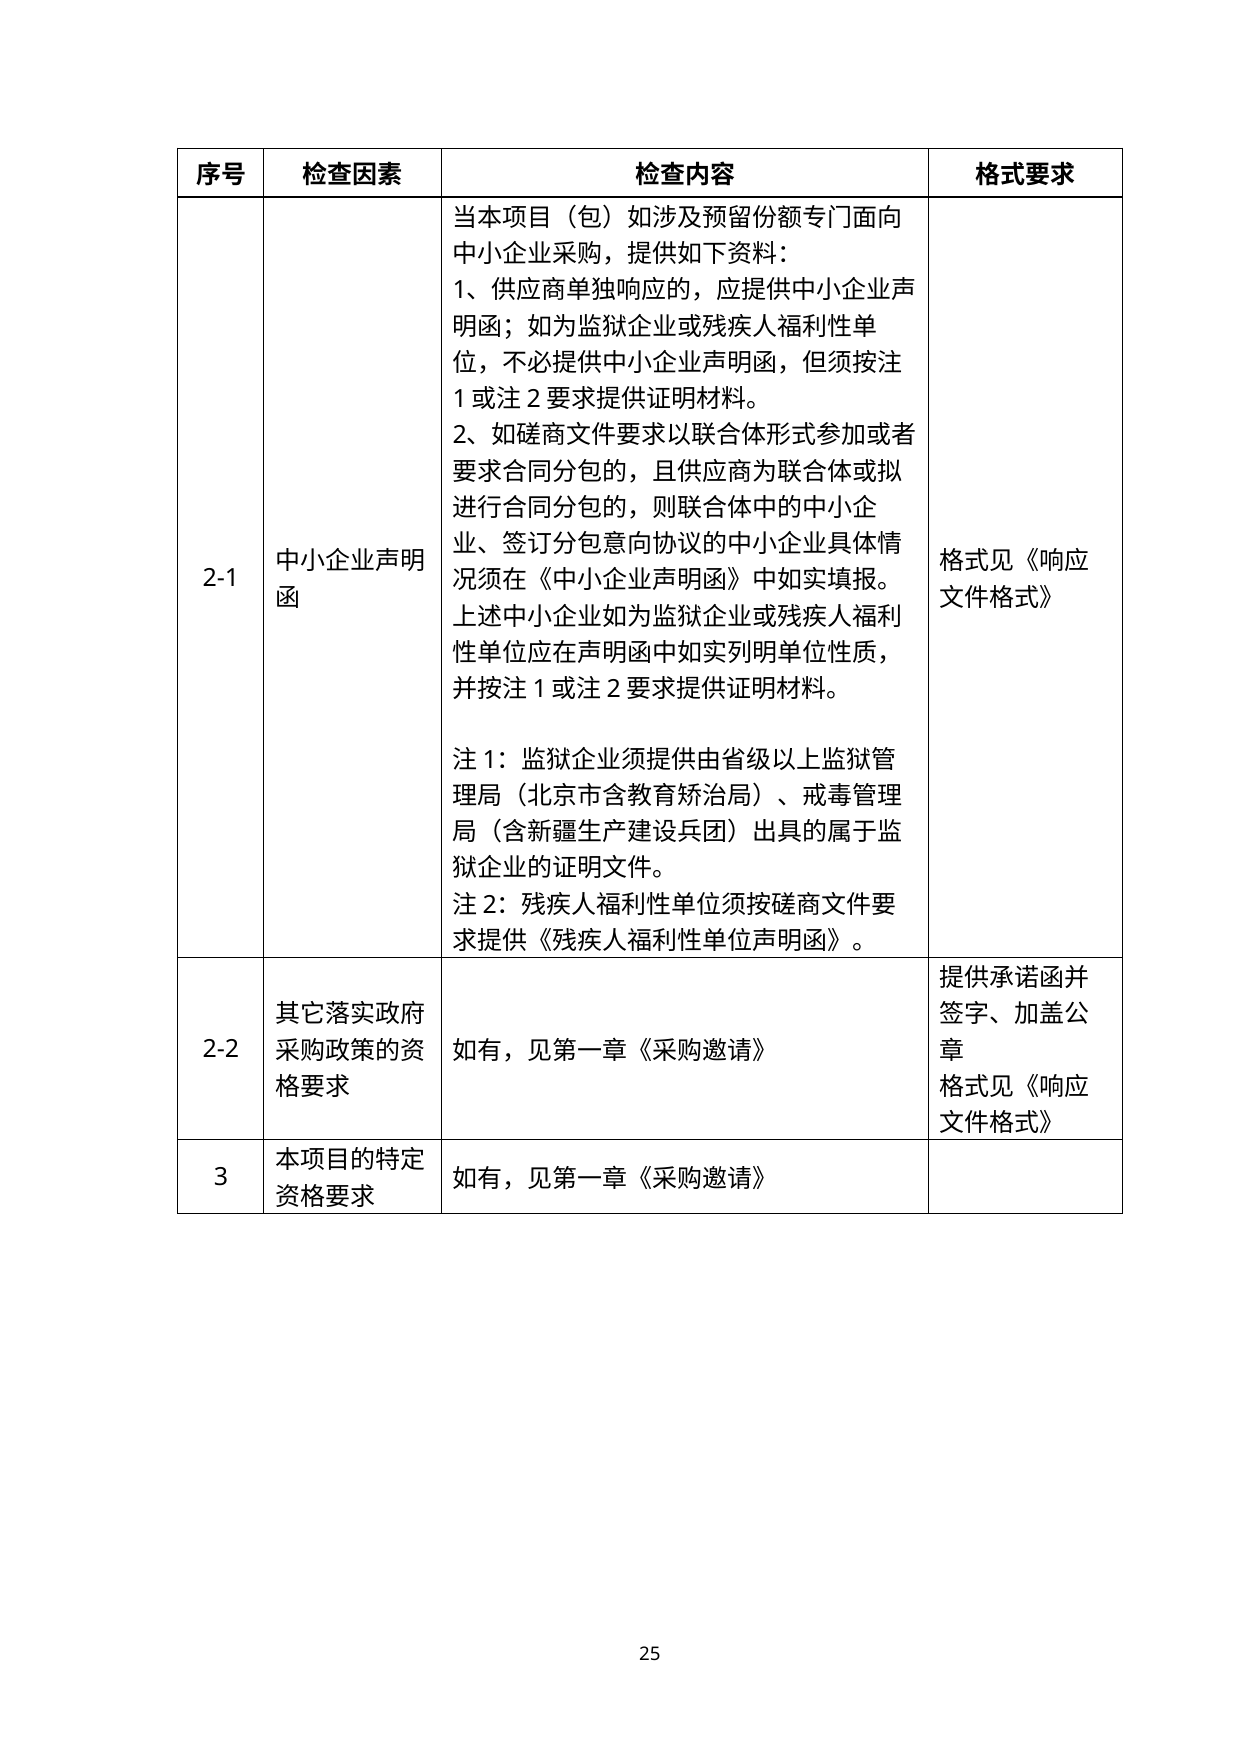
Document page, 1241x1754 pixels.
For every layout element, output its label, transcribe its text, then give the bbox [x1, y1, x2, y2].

table_cell 2-2 [178, 958, 263, 1139]
table_cell [929, 1140, 1122, 1212]
table_cell 中小企业声明函 [264, 198, 441, 957]
table_cell 其它落实政府采购政策的资格要求 [264, 958, 441, 1139]
table_cell 当本项目（包）如涉及预留份额专门面向中小企业采购，提供如下资料： 1、供应商单独响应的，应提供中小企业声明函；如为监狱企业或残疾人福利性单位，不必提供中小企业声明函，但须按注1或注2要求提供证明材料。 2、如磋商文件要求以联合体形式参加或者要求合同分包的，且供应商为联合体或拟进行合同分包的，则联合体中的中小企业、签订分包意向协议的中小企业具体情况须在《中小企业声明函》中如实填报。上述中小企业如为监狱企业或残疾人福利性单位应在声明函中如实列明单位性质，并按注1或注2要求提供证明材料。 注1：监狱企业须提供由省级以上监狱管理局（北京市含教育矫治局）、戒毒管理局（含新疆生产建设兵团）出具的属于监狱企业的证明文件。 注2：残疾人福利性单位须按磋商文件要求提供《残疾人福利性单位声明函》。 [442, 198, 928, 957]
table_cell 格式见《响应文件格式》 [929, 198, 1122, 957]
table_cell 本项目的特定资格要求 [264, 1140, 441, 1212]
table_header 格式要求 [929, 149, 1122, 196]
table_header 检查内容 [442, 149, 928, 196]
table_cell 2-1 [178, 198, 263, 957]
table_header 检查因素 [264, 149, 441, 196]
table_cell 如有，见第一章《采购邀请》 [442, 958, 928, 1139]
table_cell 如有，见第一章《采购邀请》 [442, 1140, 928, 1212]
table_header 序号 [178, 149, 263, 196]
table_cell 提供承诺函并签字、加盖公章 格式见《响应文件格式》 [929, 958, 1122, 1139]
table_cell 3 [178, 1140, 263, 1212]
